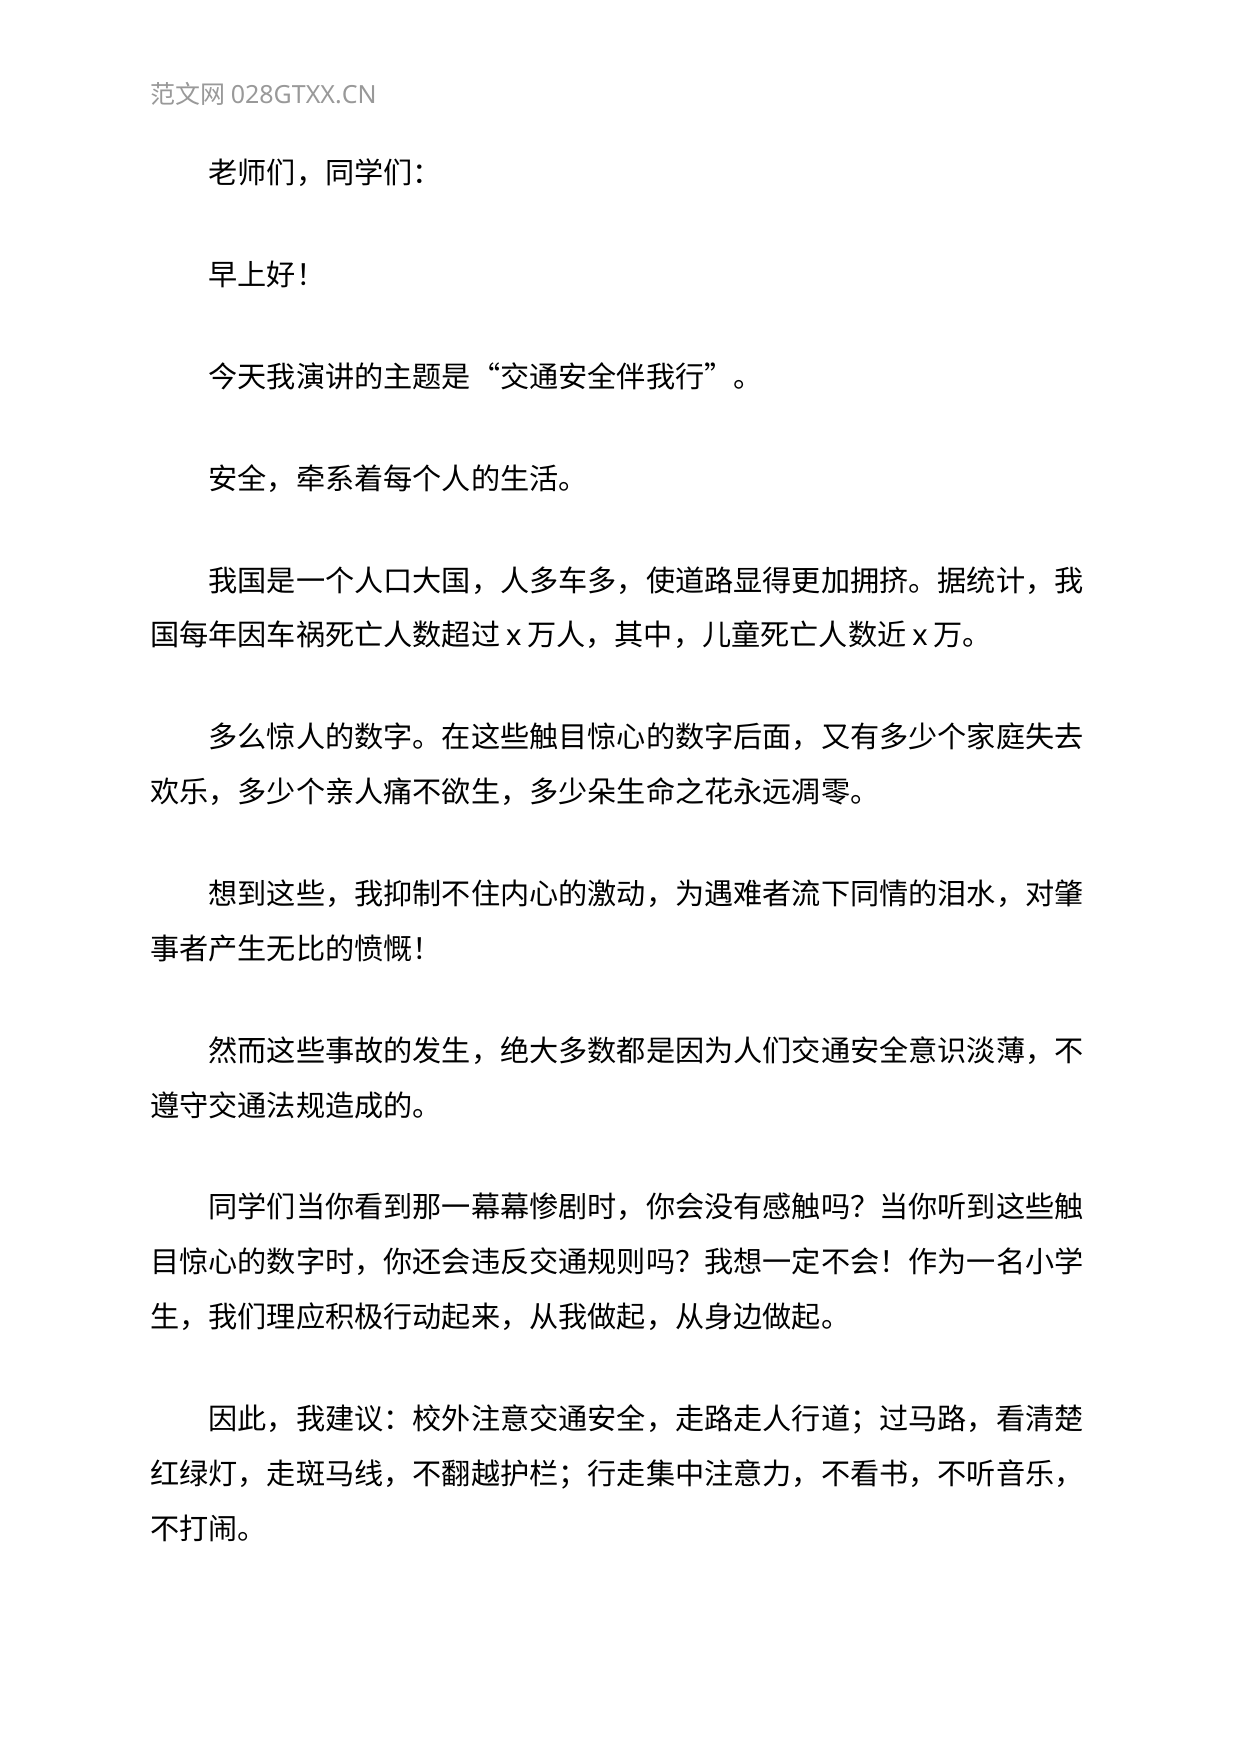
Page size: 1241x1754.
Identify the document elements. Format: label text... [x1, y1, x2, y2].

text 因此，我建议：校外注意交通安全，走路走人行道；过马路，看清楚红绿灯，走斑马线，不翻越护栏；行走集中注意力，不看书，不听音乐，不打闹。 [150, 1396, 1090, 1548]
text 多么惊人的数字。在这些触目惊心的数字后面，又有多少个家庭失去欢乐，多少个亲人痛不欲生，多少朵生命之花永远凋零。 [150, 714, 1090, 811]
text 然而这些事故的发生，绝大多数都是因为人们交通安全意识淡薄，不遵守交通法规造成的。 [150, 1027, 1090, 1124]
text 想到这些，我抑制不住内心的激动，为遇难者流下同情的泪水，对肇事者产生无比的愤慨！ [150, 871, 1090, 968]
text 我国是一个人口大国，人多车多，使道路显得更加拥挤。据统计，我国每年因车祸死亡人数超过x万人，其中，儿童死亡人数近x万。 [150, 557, 1090, 654]
text 今天我演讲的主题是“交通安全伴我行”。 [150, 353, 1090, 396]
text 老师们，同学们： [150, 150, 1090, 192]
text 安全，牵系着每个人的生活。 [150, 455, 1090, 498]
text 早上好！ [150, 252, 1090, 294]
text 同学们当你看到那一幕幕惨剧时，你会没有感触吗？当你听到这些触目惊心的数字时，你还会违反交通规则吗？我想一定不会！作为一名小学生，我们理应积极行动起来，从我做起，从身边做起。 [150, 1184, 1090, 1336]
